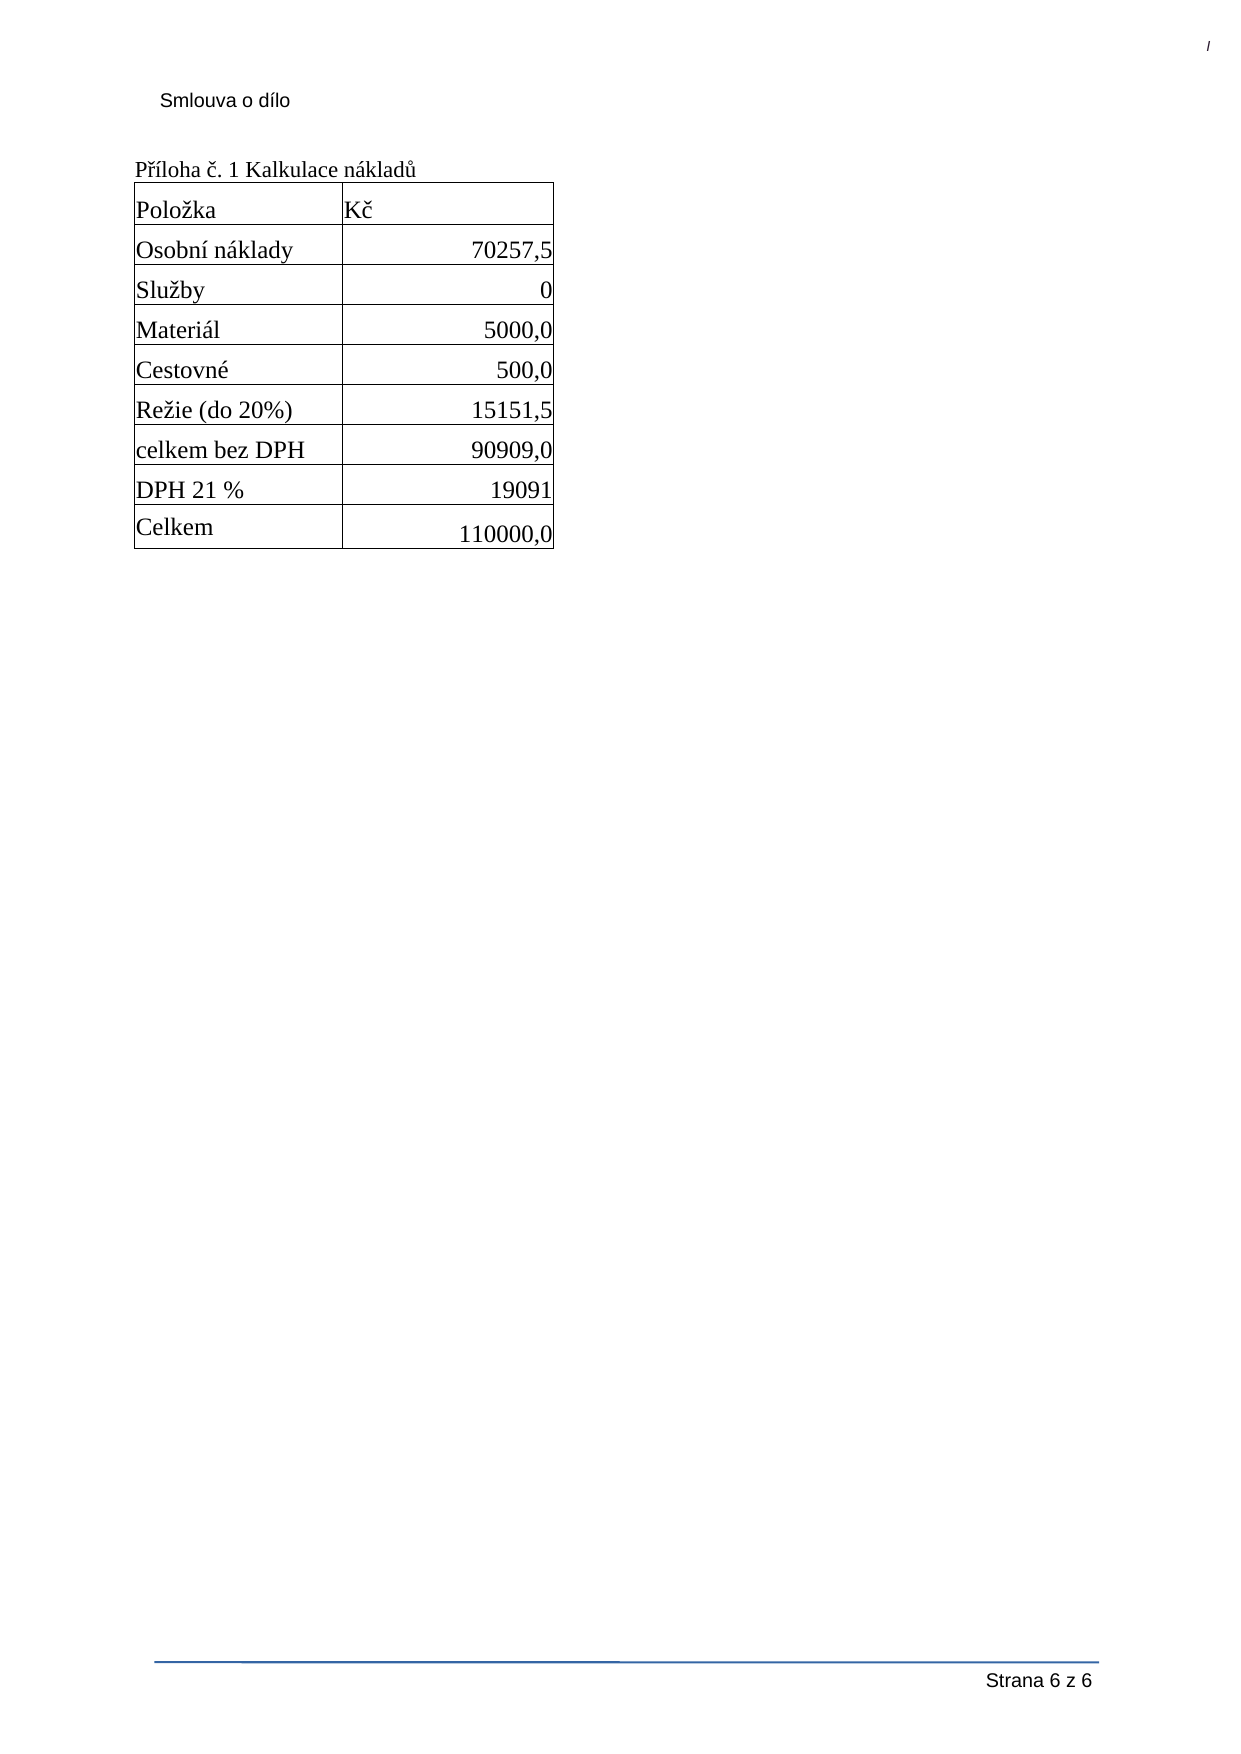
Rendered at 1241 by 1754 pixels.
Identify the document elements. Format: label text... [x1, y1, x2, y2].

table_cell 70257,5 [343, 225, 553, 264]
table_cell Osobní náklady [135, 225, 342, 264]
table_header Kč [343, 183, 553, 224]
table_cell 500,0 [343, 345, 553, 384]
table_cell 0 [343, 265, 553, 303]
table_cell Cestovné [135, 345, 342, 384]
table_header Položka [135, 183, 342, 224]
table_cell 90909,0 [343, 425, 553, 464]
table_cell 110000,0 [343, 505, 553, 548]
text Příloha č. 1 Kalkulace nákladů [134, 156, 665, 182]
table_cell Celkem [135, 505, 342, 548]
table_cell Materiál [135, 305, 342, 344]
table_cell celkem bez DPH [135, 425, 342, 464]
table_cell 5000,0 [343, 305, 553, 344]
table_cell DPH 21 % [135, 465, 342, 504]
table_cell Režie (do 20%) [135, 385, 342, 424]
table_cell 15151,5 [343, 385, 553, 424]
table_cell Služby [135, 265, 342, 303]
table_cell 19091 [343, 465, 553, 504]
